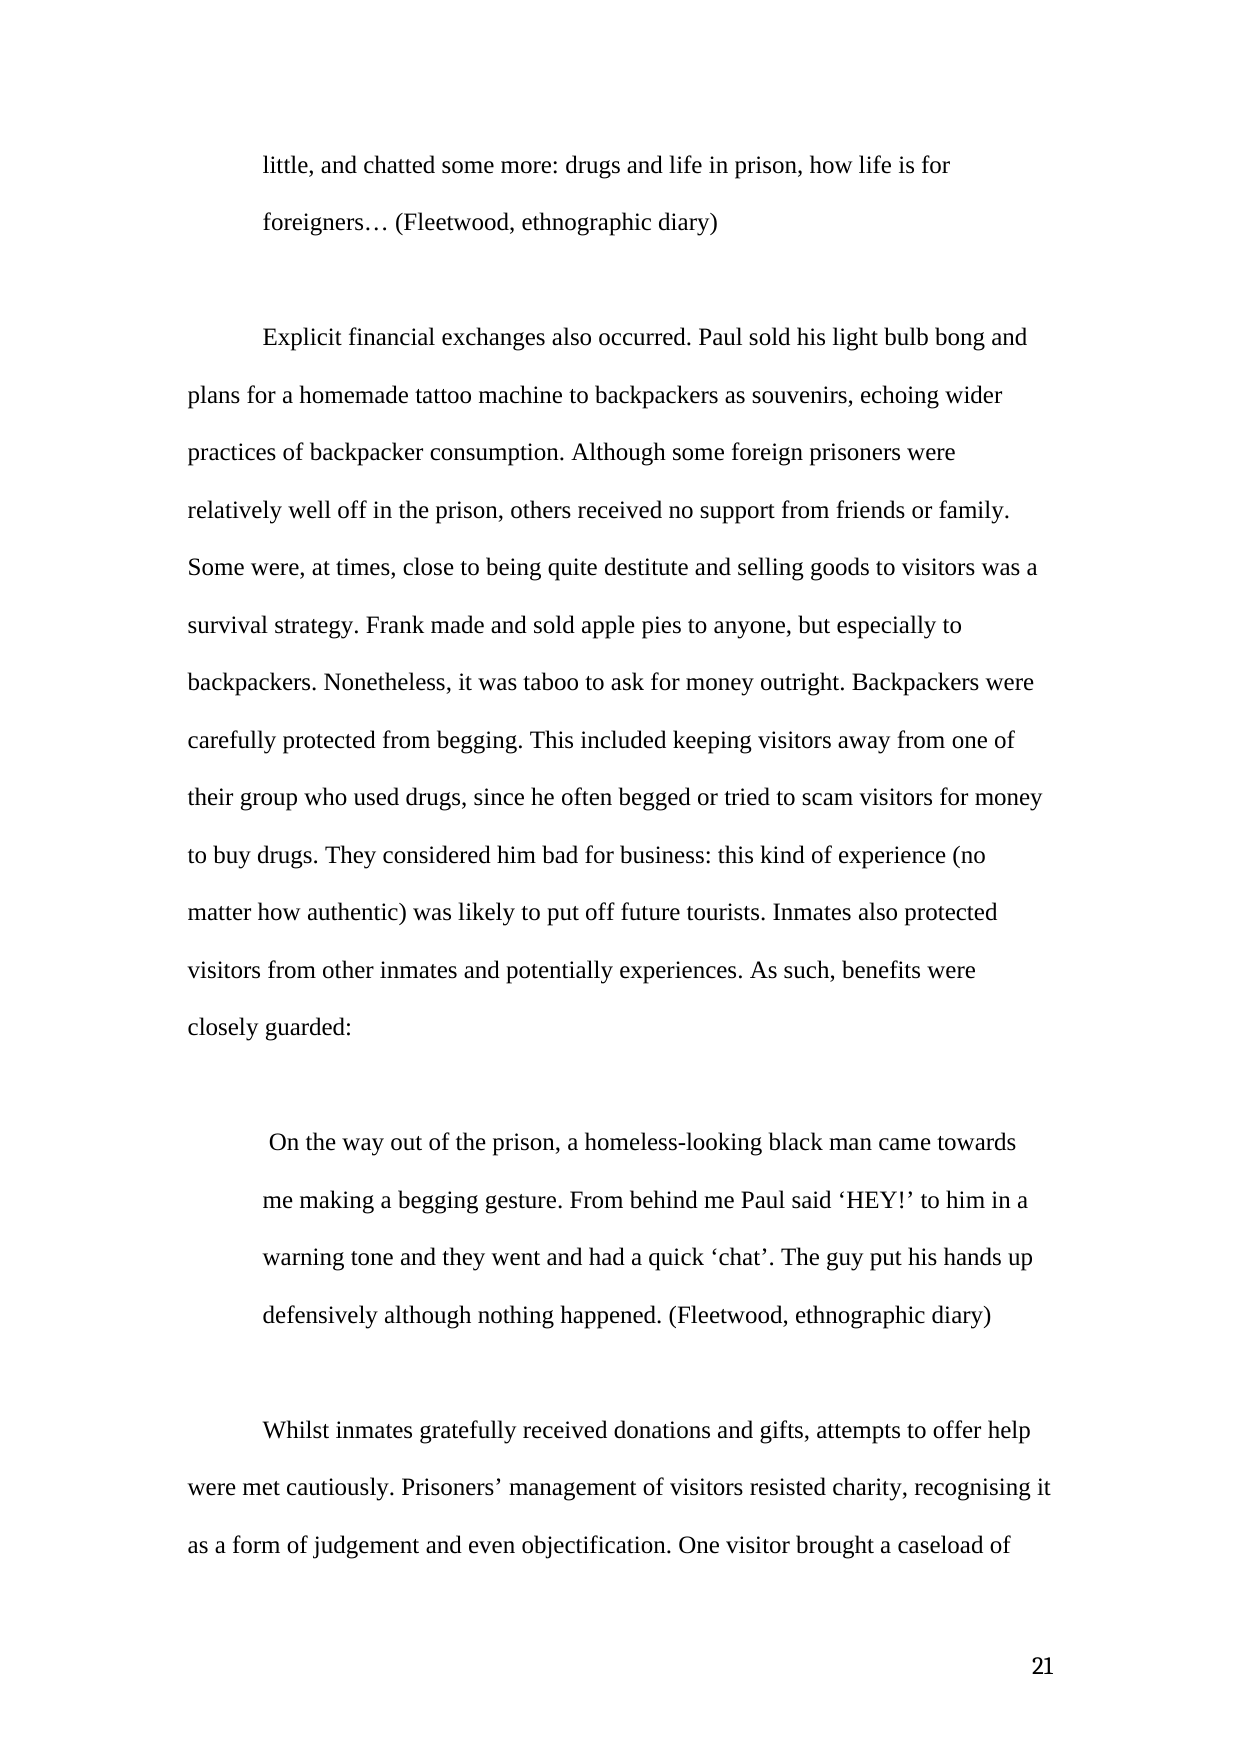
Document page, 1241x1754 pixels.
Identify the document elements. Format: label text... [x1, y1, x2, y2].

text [187, 1415, 1053, 1559]
text On the way out of the prison, a homeless-looking black man came towards me making a begging gesture. From behind me Paul said ‘HEY!’ to him in a warning tone and they went and had a quick ‘chat’. The guy put his hands up defensively although nothing happened. (Fleetwood, ethnographic diary) [262, 1127, 1053, 1329]
text Explicit financial exchanges also occurred. Paul sold his light bulb bong and plans for a homemade tattoo machine to backpackers as souvenirs, echoing wider practices of backpacker consumption. Although some foreign prisoners were relatively well off in the prison, others received no support from friends or family. Some were, at times, close to being quite destitute and selling goods to visitors was a survival strategy. Frank made and sold apple pies to anyone, but especially to backpackers. Nonetheless, it was taboo to ask for money outright. Backpackers were carefully protected from begging. This included keeping visitors away from one of their group who used drugs, since he often begged or tried to scam visitors for money to buy drugs. They considered him bad for business: this kind of experience (no matter how authentic) was likely to put off future tourists. Inmates also protected visitors from other inmates and potentially experiences. As such, benefits were closely guarded: [187, 322, 1053, 1041]
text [262, 150, 1053, 236]
